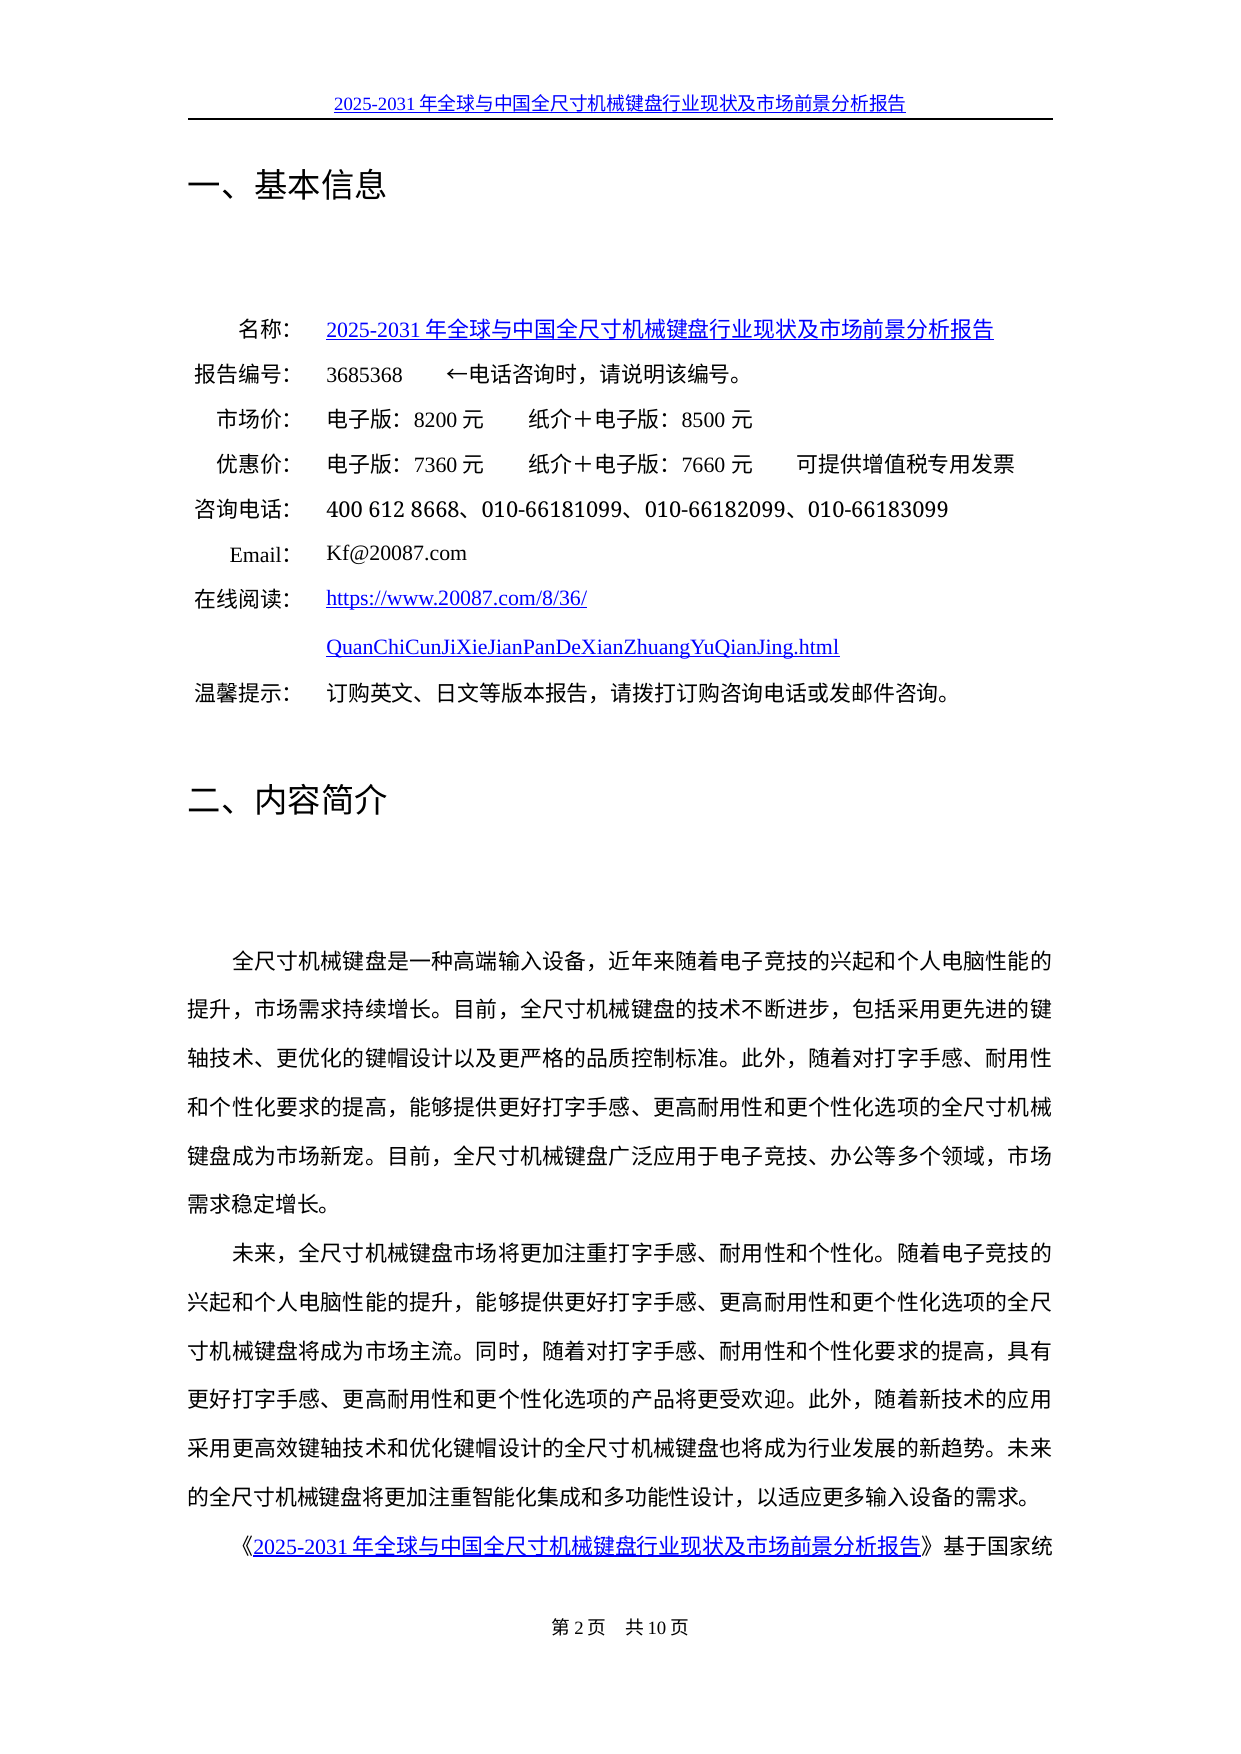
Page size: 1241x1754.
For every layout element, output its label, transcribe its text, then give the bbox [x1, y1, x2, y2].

table_cell 报告编号： [167, 357, 315, 402]
table_cell 400 612 8668、010-66181099、010-66182099、010-66183099 [315, 492, 1073, 537]
table_cell [315, 582, 1073, 675]
table_cell 订购英文、日文等版本报告，请拨打订购咨询电话或发邮件咨询。 [315, 675, 1073, 720]
table_cell 温馨提示： [167, 675, 315, 720]
table_header 名称： [167, 312, 315, 357]
title 二、内容简介 [187, 766, 1053, 831]
table_cell 咨询电话： [167, 492, 315, 537]
table_cell 电子版：7360 元 纸介＋电子版：7660 元 可提供增值税专用发票 [315, 447, 1073, 492]
table_cell Kf@20087.com [315, 537, 1073, 582]
table_cell 在线阅读： [167, 582, 315, 675]
table_cell 优惠价： [167, 447, 315, 492]
table_cell 市场价： [167, 402, 315, 447]
table_cell Email： [167, 537, 315, 582]
table_cell 3685368 ←电话咨询时，请说明该编号。 [315, 357, 1073, 402]
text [187, 943, 1053, 1561]
table_header 2025-2031年全球与中国全尺寸机械键盘行业现状及市场前景分析报告 [315, 312, 1073, 357]
title 一、基本信息 [187, 150, 1053, 215]
table_cell 电子版：8200 元 纸介＋电子版：8500 元 [315, 402, 1073, 447]
